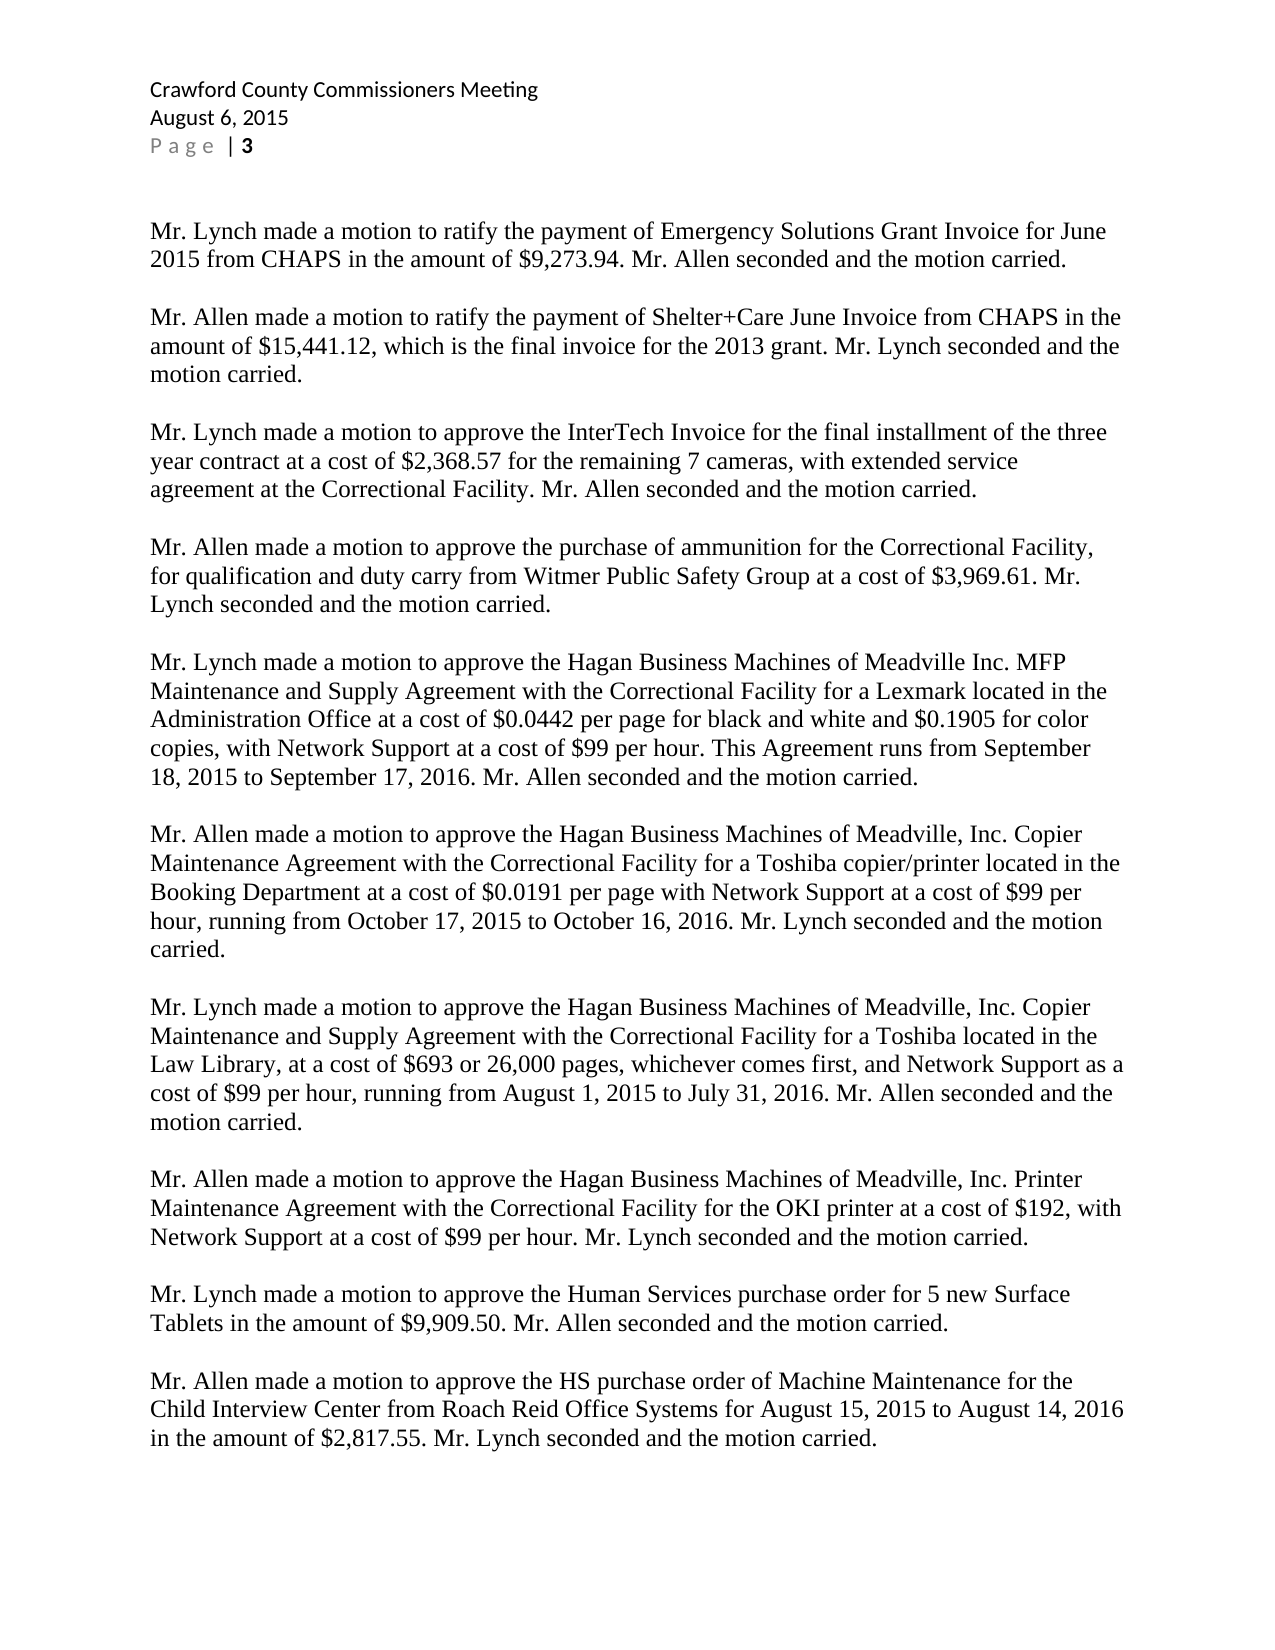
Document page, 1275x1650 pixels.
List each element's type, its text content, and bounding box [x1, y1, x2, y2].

text Mr. Lynch made a motion to approve the InterTech Invoice for the final installment of the three year contract at a cost of $2,368.57 for the remaining 7 cameras, with extended service agreement at the Correctional Facility. Mr. Allen seconded and the motion carried. [150, 417, 1125, 503]
text Mr. Lynch made a motion to approve the Human Services purchase order for 5 new Surface Tablets in the amount of $9,909.50. Mr. Allen seconded and the motion carried. [150, 1279, 1125, 1337]
text Mr. Allen made a motion to ratify the payment of Shelter+Care June Invoice from CHAPS in the amount of $15,441.12, which is the final invoice for the 2013 grant. Mr. Lynch seconded and the motion carried. [150, 302, 1125, 388]
text Mr. Allen made a motion to approve the Hagan Business Machines of Meadville, Inc. Printer Maintenance Agreement with the Correctional Facility for the OKI printer at a cost of $192, with Network Support at a cost of $99 per hour. Mr. Lynch seconded and the motion carried. [150, 1164, 1125, 1251]
text Mr. Allen made a motion to approve the purchase of ammunition for the Correctional Facility, for qualification and duty carry from Witmer Public Safety Group at a cost of $3,969.61. Mr. Lynch seconded and the motion carried. [150, 532, 1125, 618]
text Mr. Lynch made a motion to approve the Hagan Business Machines of Meadville Inc. MFP Maintenance and Supply Agreement with the Correctional Facility for a Lexmark located in the Administration Office at a cost of $0.0442 per page for black and white and $0.1905 for color copies, with Network Support at a cost of $99 per hour. This Agreement runs from September 18, 2015 to September 17, 2016. Mr. Allen seconded and the motion carried. [150, 647, 1125, 791]
text Mr. Allen made a motion to approve the Hagan Business Machines of Meadville, Inc. Copier Maintenance Agreement with the Correctional Facility for a Toshiba copier/printer located in the Booking Department at a cost of $0.0191 per page with Network Support at a cost of $99 per hour, running from October 17, 2015 to October 16, 2016. Mr. Lynch seconded and the motion carried. [150, 819, 1125, 963]
text Mr. Lynch made a motion to ratify the payment of Emergency Solutions Grant Invoice for June 2015 from CHAPS in the amount of $9,273.94. Mr. Allen seconded and the motion carried. [150, 216, 1125, 273]
text Mr. Allen made a motion to approve the HS purchase order of Machine Maintenance for the Child Interview Center from Roach Reid Office Systems for August 15, 2015 to August 14, 2016 in the amount of $2,817.55. Mr. Lynch seconded and the motion carried. [150, 1366, 1125, 1452]
text Mr. Lynch made a motion to approve the Hagan Business Machines of Meadville, Inc. Copier Maintenance and Supply Agreement with the Correctional Facility for a Toshiba located in the Law Library, at a cost of $693 or 26,000 pages, whichever comes first, and Network Support as a cost of $99 per hour, running from August 1, 2015 to July 31, 2016. Mr. Allen seconded and the motion carried. [150, 992, 1125, 1136]
